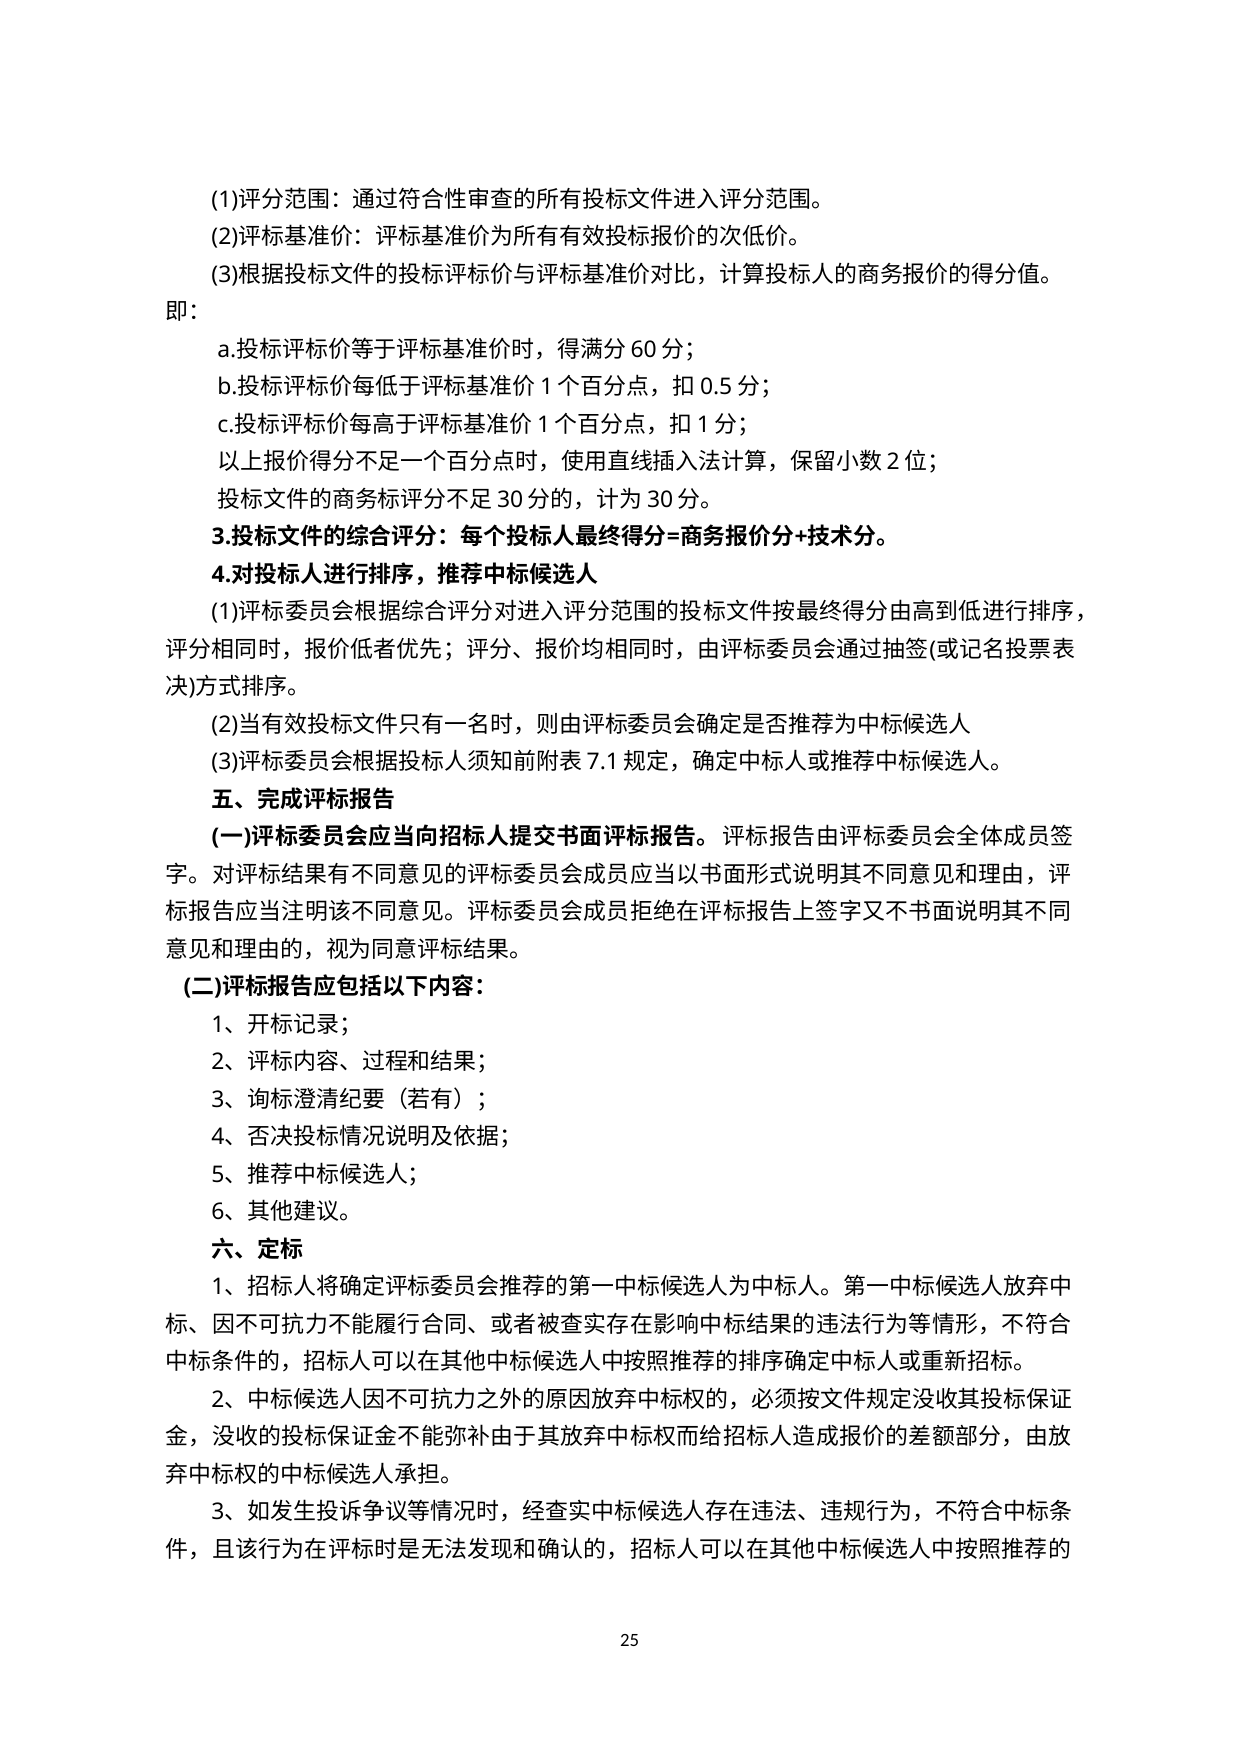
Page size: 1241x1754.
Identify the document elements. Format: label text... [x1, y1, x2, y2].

text (2)评标基准价：评标基准价为所有有效投标报价的次低价。 [165, 215, 1075, 252]
text 五、完成评标报告 [165, 777, 1075, 815]
text (1)评标委员会根据综合评分对进入评分范围的投标文件按最终得分由高到低进行排序，评分相同时，报价低者优先；评分、报价均相同时，由评标委员会通过抽签(或记名投票表决)方式排序。 [165, 590, 1075, 702]
text 2、评标内容、过程和结果； [165, 1040, 1075, 1077]
text 4.对投标人进行排序，推荐中标候选人 [165, 552, 1075, 590]
text 1、开标记录； [165, 1002, 1075, 1040]
text b.投标评标价每低于评标基准价1个百分点，扣0.5分； [165, 365, 1075, 402]
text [165, 1490, 1075, 1565]
text a.投标评标价等于评标基准价时，得满分60分； [165, 327, 1075, 365]
text 六、定标 [165, 1227, 1075, 1265]
text (1)评分范围：通过符合性审查的所有投标文件进入评分范围。 [165, 177, 1075, 215]
text (二)评标报告应包括以下内容： [165, 965, 1075, 1002]
text (3)评标委员会根据投标人须知前附表7.1规定，确定中标人或推荐中标候选人。 [165, 740, 1075, 777]
text c.投标评标价每高于评标基准价1个百分点，扣1分； [165, 402, 1075, 440]
text 3、询标澄清纪要（若有）； [165, 1077, 1075, 1115]
text 4、否决投标情况说明及依据； [165, 1115, 1075, 1152]
text 投标文件的商务标评分不足30分的，计为30分。 [165, 477, 1075, 515]
text 3.投标文件的综合评分：每个投标人最终得分=商务报价分+技术分。 [165, 515, 1075, 552]
text 以上报价得分不足一个百分点时，使用直线插入法计算，保留小数2位； [165, 440, 1075, 477]
text 1、招标人将确定评标委员会推荐的第一中标候选人为中标人。第一中标候选人放弃中标、因不可抗力不能履行合同、或者被查实存在影响中标结果的违法行为等情形，不符合中标条件的，招标人可以在其他中标候选人中按照推荐的排序确定中标人或重新招标。 [165, 1265, 1075, 1377]
text (一)评标委员会应当向招标人提交书面评标报告。评标报告由评标委员会全体成员签字。对评标结果有不同意见的评标委员会成员应当以书面形式说明其不同意见和理由，评标报告应当注明该不同意见。评标委员会成员拒绝在评标报告上签字又不书面说明其不同意见和理由的，视为同意评标结果。 [165, 815, 1075, 965]
text 6、其他建议。 [165, 1190, 1075, 1227]
text 5、推荐中标候选人； [165, 1152, 1075, 1190]
text 2、中标候选人因不可抗力之外的原因放弃中标权的，必须按文件规定没收其投标保证金，没收的投标保证金不能弥补由于其放弃中标权而给招标人造成报价的差额部分，由放弃中标权的中标候选人承担。 [165, 1377, 1075, 1490]
text (2)当有效投标文件只有一名时，则由评标委员会确定是否推荐为中标候选人 [165, 702, 1075, 740]
text (3)根据投标文件的投标评标价与评标基准价对比，计算投标人的商务报价的得分值。即： [165, 252, 1075, 327]
